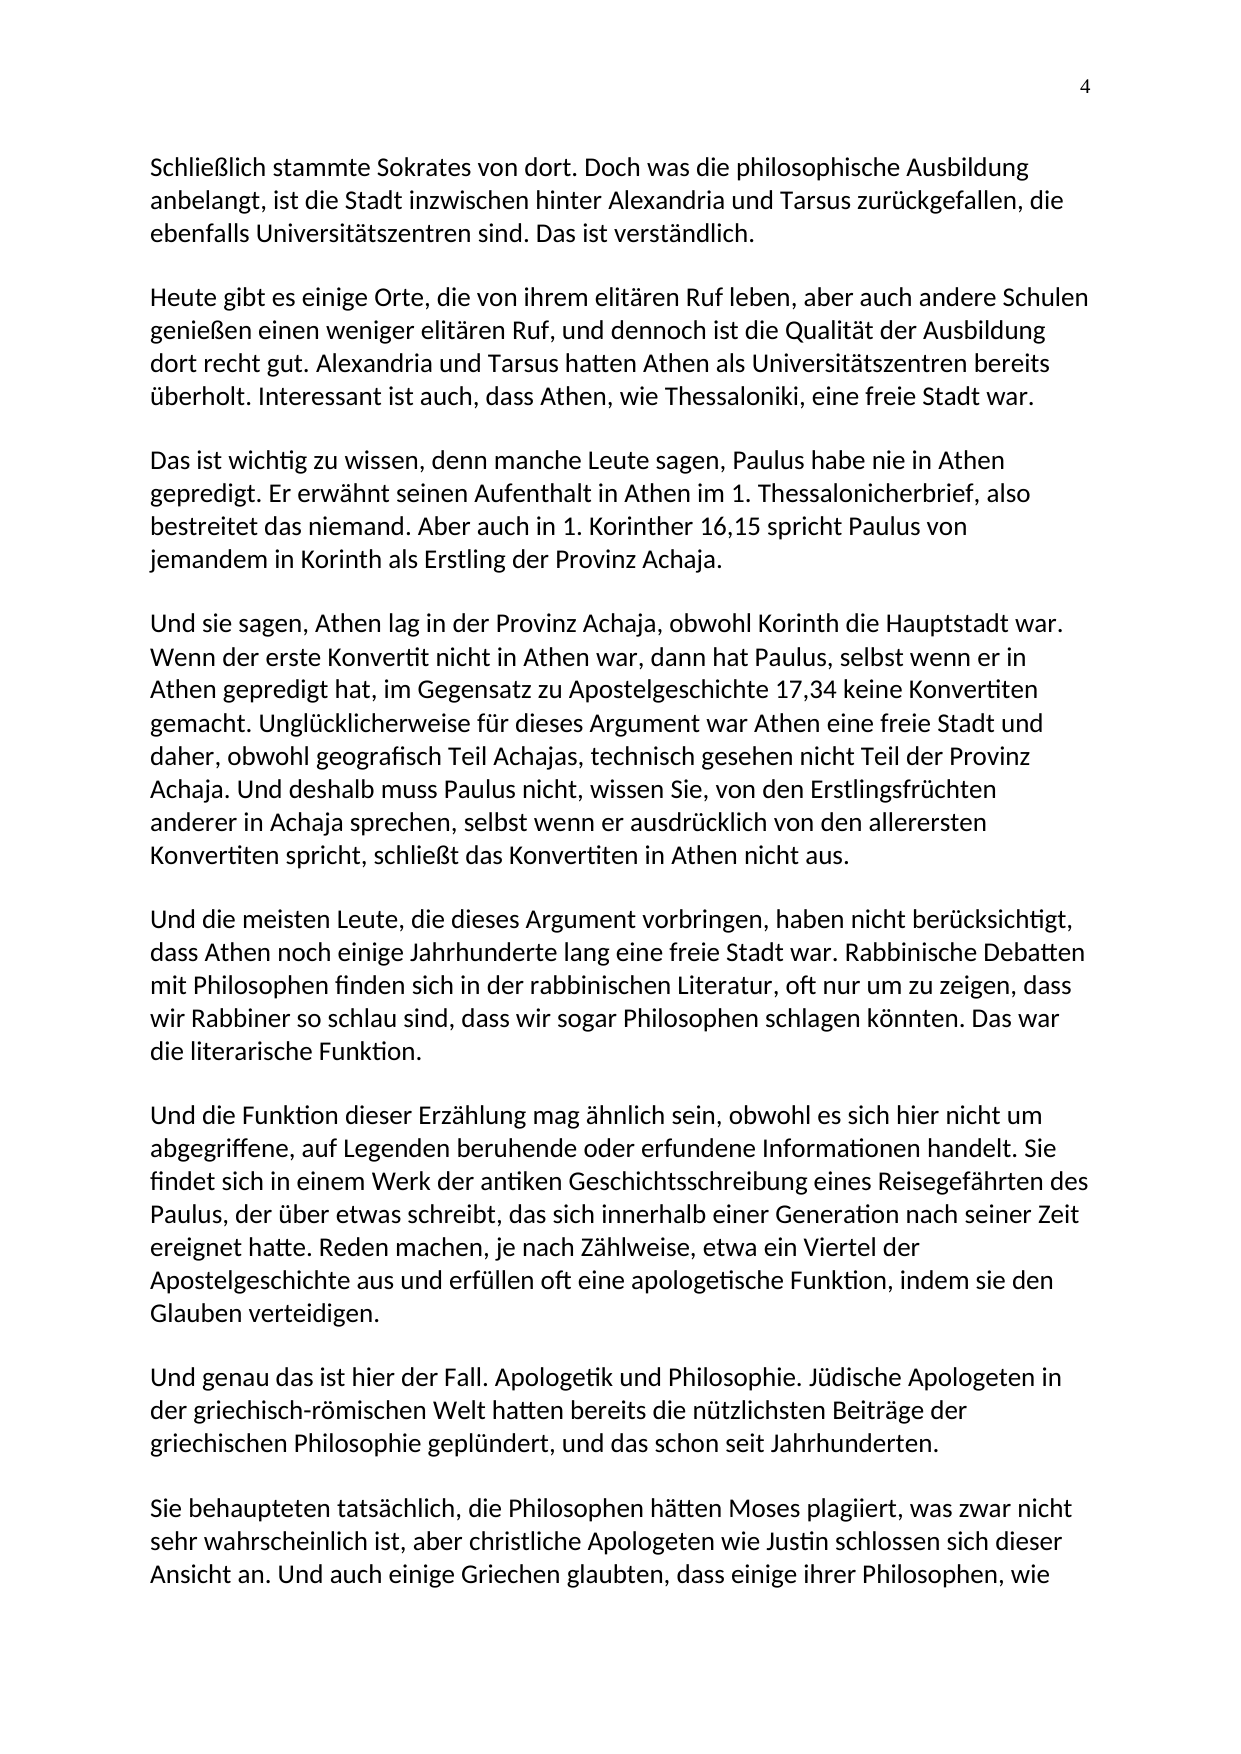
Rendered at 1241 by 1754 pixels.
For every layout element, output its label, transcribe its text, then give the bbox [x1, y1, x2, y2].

text Das ist wichtig zu wissen, denn manche Leute sagen, Paulus habe nie in Athen gepredigt. Er erwähnt seinen Aufenthalt in Athen im 1. Thessalonicherbrief, also bestreitet das niemand. Aber auch in 1. Korinther 16,15 spricht Paulus von jemandem in Korinth als Erstling der Provinz Achaja. [150, 443, 1090, 576]
text Und die meisten Leute, die dieses Argument vorbringen, haben nicht berücksichtigt, dass Athen noch einige Jahrhunderte lang eine freie Stadt war. Rabbinische Debatten mit Philosophen finden sich in der rabbinischen Literatur, oft nur um zu zeigen, dass wir Rabbiner so schlau sind, dass wir sogar Philosophen schlagen könnten. Das war die literarische Funktion. [150, 902, 1090, 1067]
text Und genau das ist hier der Fall. Apologetik und Philosophie. Jüdische Apologeten in der griechisch-römischen Welt hatten bereits die nützlichsten Beiträge der griechischen Philosophie geplündert, und das schon seit Jahrhunderten. [150, 1361, 1090, 1459]
text Heute gibt es einige Orte, die von ihrem elitären Ruf leben, aber auch andere Schulen genießen einen weniger elitären Ruf, und dennoch ist die Qualität der Ausbildung dort recht gut. Alexandria und Tarsus hatten Athen als Universitätszentren bereits überholt. Interessant ist auch, dass Athen, wie Thessaloniki, eine freie Stadt war. [150, 280, 1090, 412]
text Und sie sagen, Athen lag in der Provinz Achaja, obwohl Korinth die Hauptstadt war. Wenn der erste Konvertit nicht in Athen war, dann hat Paulus, selbst wenn er in Athen gepredigt hat, im Gegensatz zu Apostelgeschichte 17,34 keine Konvertiten gemacht. Unglücklicherweise für dieses Argument war Athen eine freie Stadt und daher, obwohl geografisch Teil Achajas, technisch gesehen nicht Teil der Provinz Achaja. Und deshalb muss Paulus nicht, wissen Sie, von den Erstlingsfrüchten anderer in Achaja sprechen, selbst wenn er ausdrücklich von den allerersten Konvertiten spricht, schließt das Konvertiten in Athen nicht aus. [150, 607, 1090, 871]
text Schließlich stammte Sokrates von dort. Doch was die philosophische Ausbildung anbelangt, ist die Stadt inzwischen hinter Alexandria und Tarsus zurückgefallen, die ebenfalls Universitätszentren sind. Das ist verständlich. [150, 150, 1090, 249]
text Und die Funktion dieser Erzählung mag ähnlich sein, obwohl es sich hier nicht um abgegriffene, auf Legenden beruhende oder erfundene Informationen handelt. Sie findet sich in einem Werk der antiken Geschichtsschreibung eines Reisegefährten des Paulus, der über etwas schreibt, das sich innerhalb einer Generation nach seiner Zeit ereignet hatte. Reden machen, je nach Zählweise, etwa ein Viertel der Apostelgeschichte aus und erfüllen oft eine apologetische Funktion, indem sie den Glauben verteidigen. [150, 1098, 1090, 1329]
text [150, 1491, 1090, 1590]
